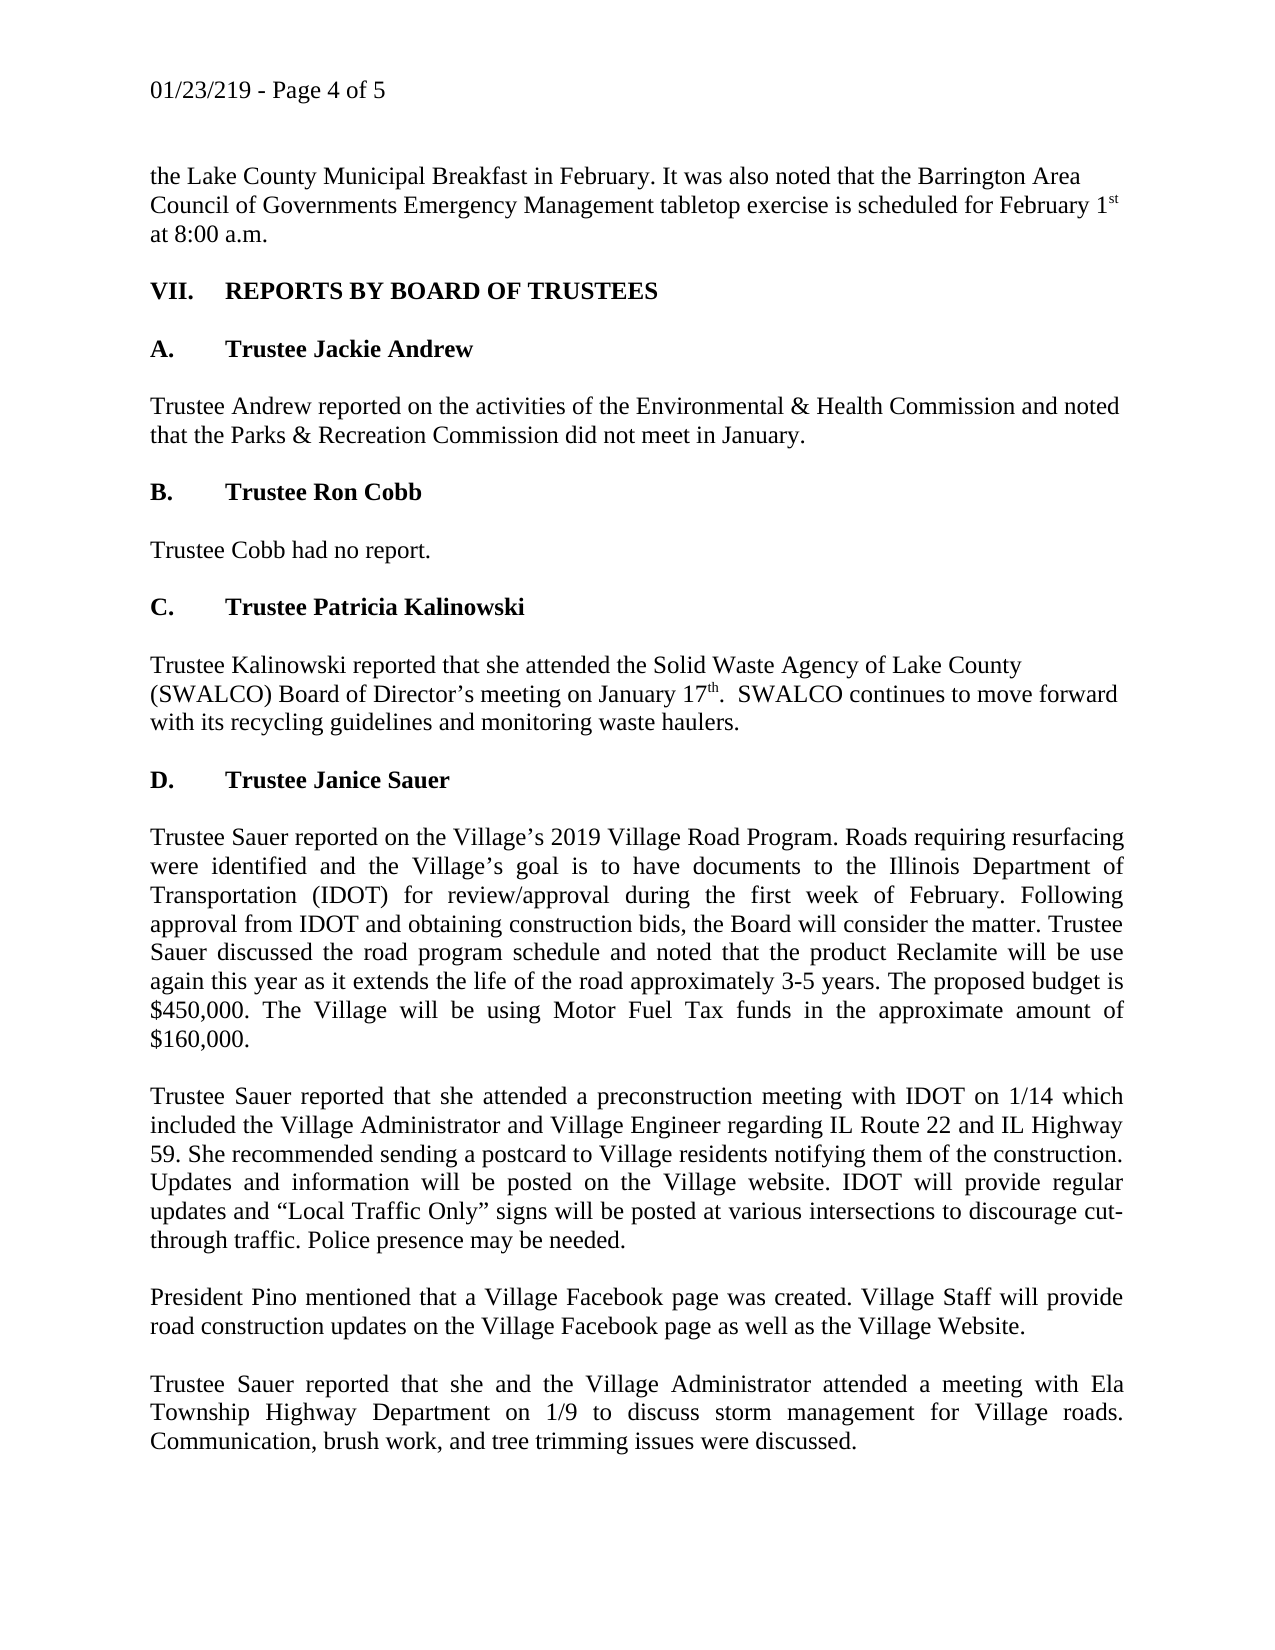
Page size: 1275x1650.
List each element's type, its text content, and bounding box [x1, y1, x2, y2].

text B. Trustee Ron Cobb [150, 477, 1125, 506]
text A. Trustee Jackie Andrew [150, 334, 1125, 362]
text Trustee Sauer reported that she attended a preconstruction meeting with IDOT on 1/14 which included the Village Administrator and Village Engineer regarding IL Route 22 and IL Highway 59. She recommended sending a postcard to Village residents notifying them of the construction. Updates and information will be posted on the Village website. IDOT will provide regular updates and “Local Traffic Only” signs will be posted at various intersections to discourage cut-through traffic. Police presence may be needed. [150, 1081, 1125, 1254]
text Trustee Kalinowski reported that she attended the Solid Waste Agency of Lake County [150, 650, 1125, 679]
text (SWALCO) Board of Director’s meeting on January 17th. SWALCO continues to move forward [150, 679, 1125, 707]
text Trustee Sauer reported on the Village’s 2019 Village Road Program. Roads requiring resurfacing were identified and the Village’s goal is to have documents to the Illinois Department of Transportation (IDOT) for review/approval during the first week of February. Following approval from IDOT and obtaining construction bids, the Board will consider the matter. Trustee Sauer discussed the road program schedule and noted that the product Reclamite will be use again this year as it extends the life of the road approximately 3-5 years. The proposed budget is $450,000. The Village will be using Motor Fuel Tax funds in the approximate amount of $160,000. [150, 822, 1125, 1052]
text the Lake County Municipal Breakfast in February. It was also noted that the Barrington Area [150, 161, 1125, 190]
text D. Trustee Janice Sauer [150, 765, 1125, 794]
text Trustee Sauer reported that she and the Village Administrator attended a meeting with Ela Township Highway Department on 1/9 to discuss storm management for Village roads. Communication, brush work, and tree trimming issues were discussed. [150, 1369, 1125, 1455]
text VII. REPORTS BY BOARD OF TRUSTEES [150, 276, 1125, 305]
text with its recycling guidelines and monitoring waste haulers. [150, 707, 1125, 736]
text Trustee Cobb had no report. [150, 535, 1125, 564]
text Council of Governments Emergency Management tabletop exercise is scheduled for February 1st [150, 190, 1125, 219]
text at 8:00 a.m. [150, 219, 1125, 247]
text President Pino mentioned that a Village Facebook page was created. Village Staff will provide road construction updates on the Village Facebook page as well as the Village Website. [150, 1282, 1125, 1340]
text C. Trustee Patricia Kalinowski [150, 592, 1125, 621]
text Trustee Andrew reported on the activities of the Environmental & Health Commission and noted that the Parks & Recreation Commission did not meet in January. [150, 391, 1125, 449]
